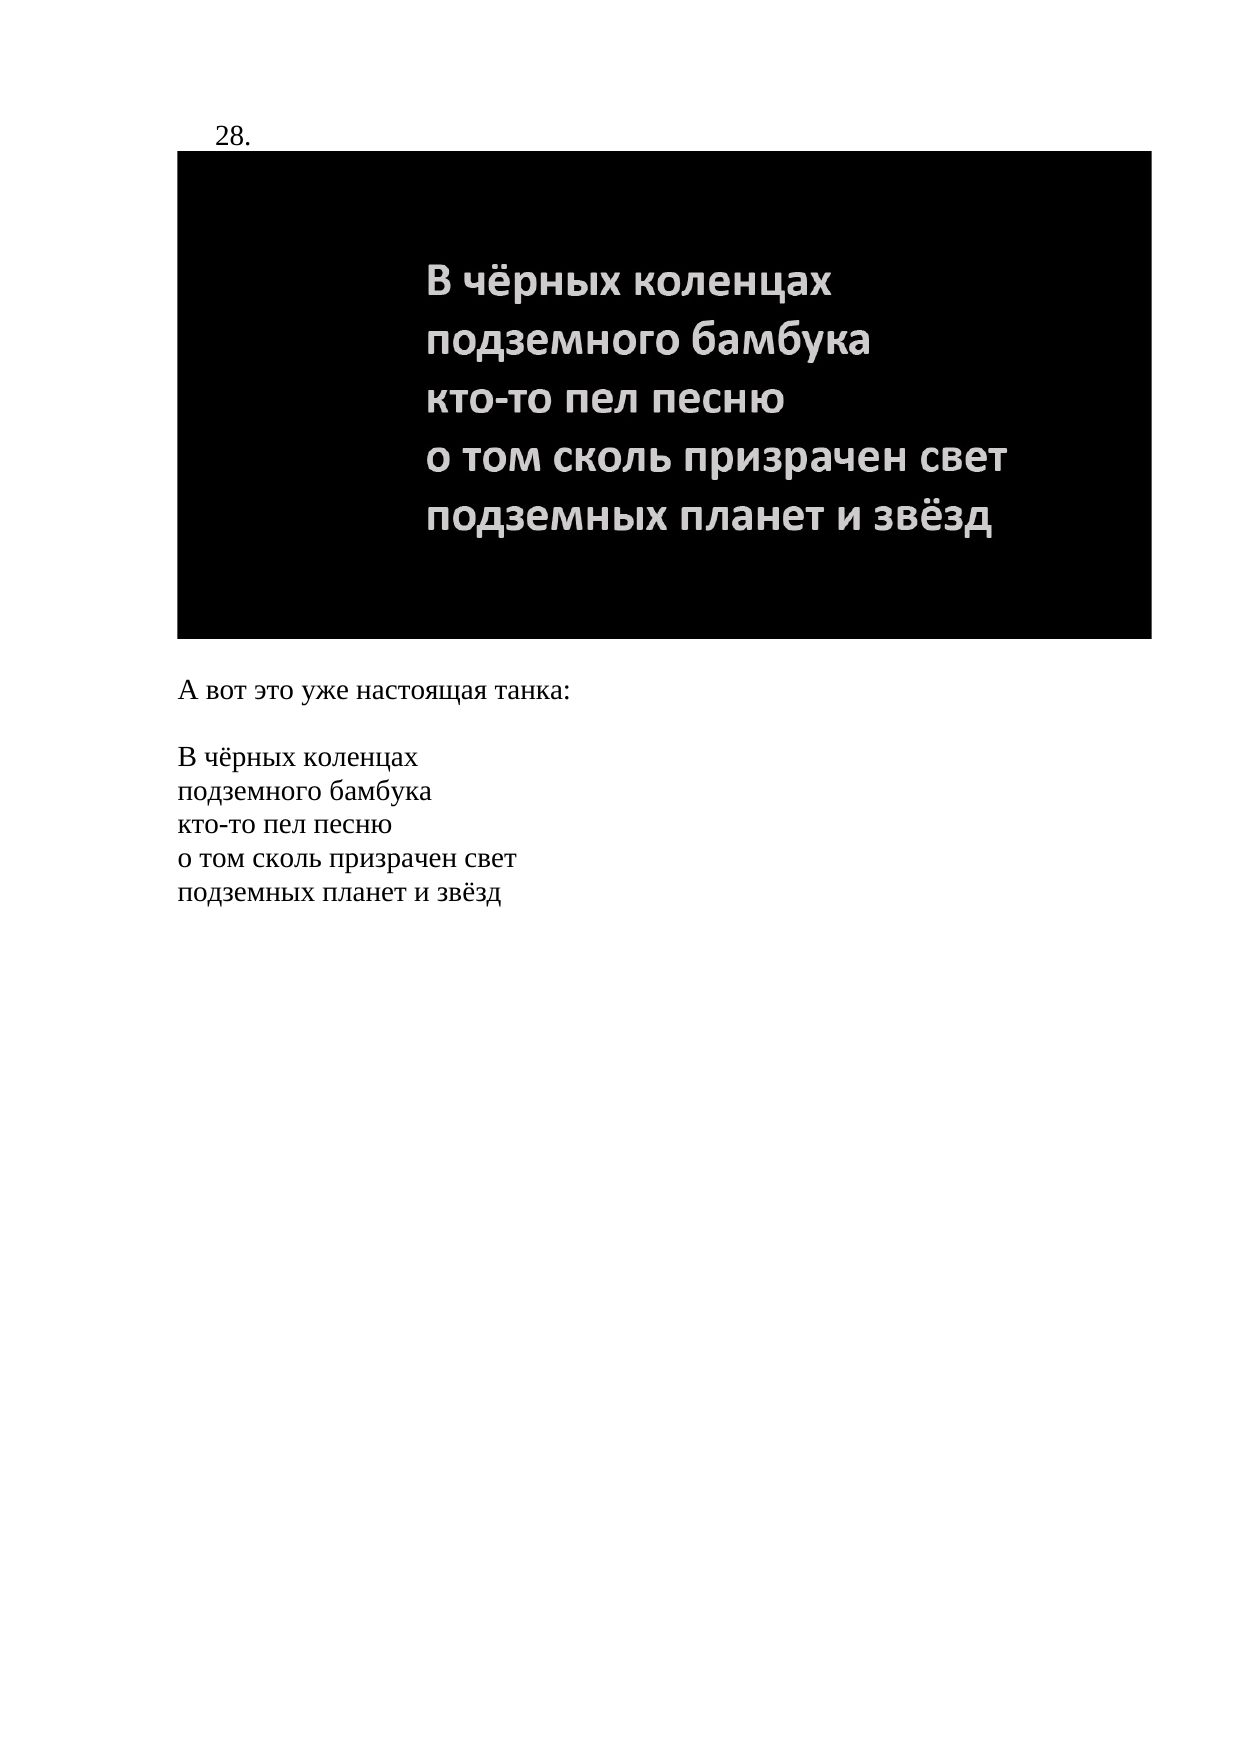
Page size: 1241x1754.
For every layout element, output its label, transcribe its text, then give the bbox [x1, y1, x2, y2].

picture [177, 151, 1152, 639]
text кто-то пел песню [177, 807, 1152, 840]
text о том сколь призрачен свет [177, 840, 1152, 874]
text В чёрных коленцах [177, 739, 1152, 773]
text подземного бамбука [177, 773, 1152, 807]
text подземных планет и звёзд [177, 874, 1152, 907]
text А вот это уже настоящая танка: [177, 672, 1152, 706]
